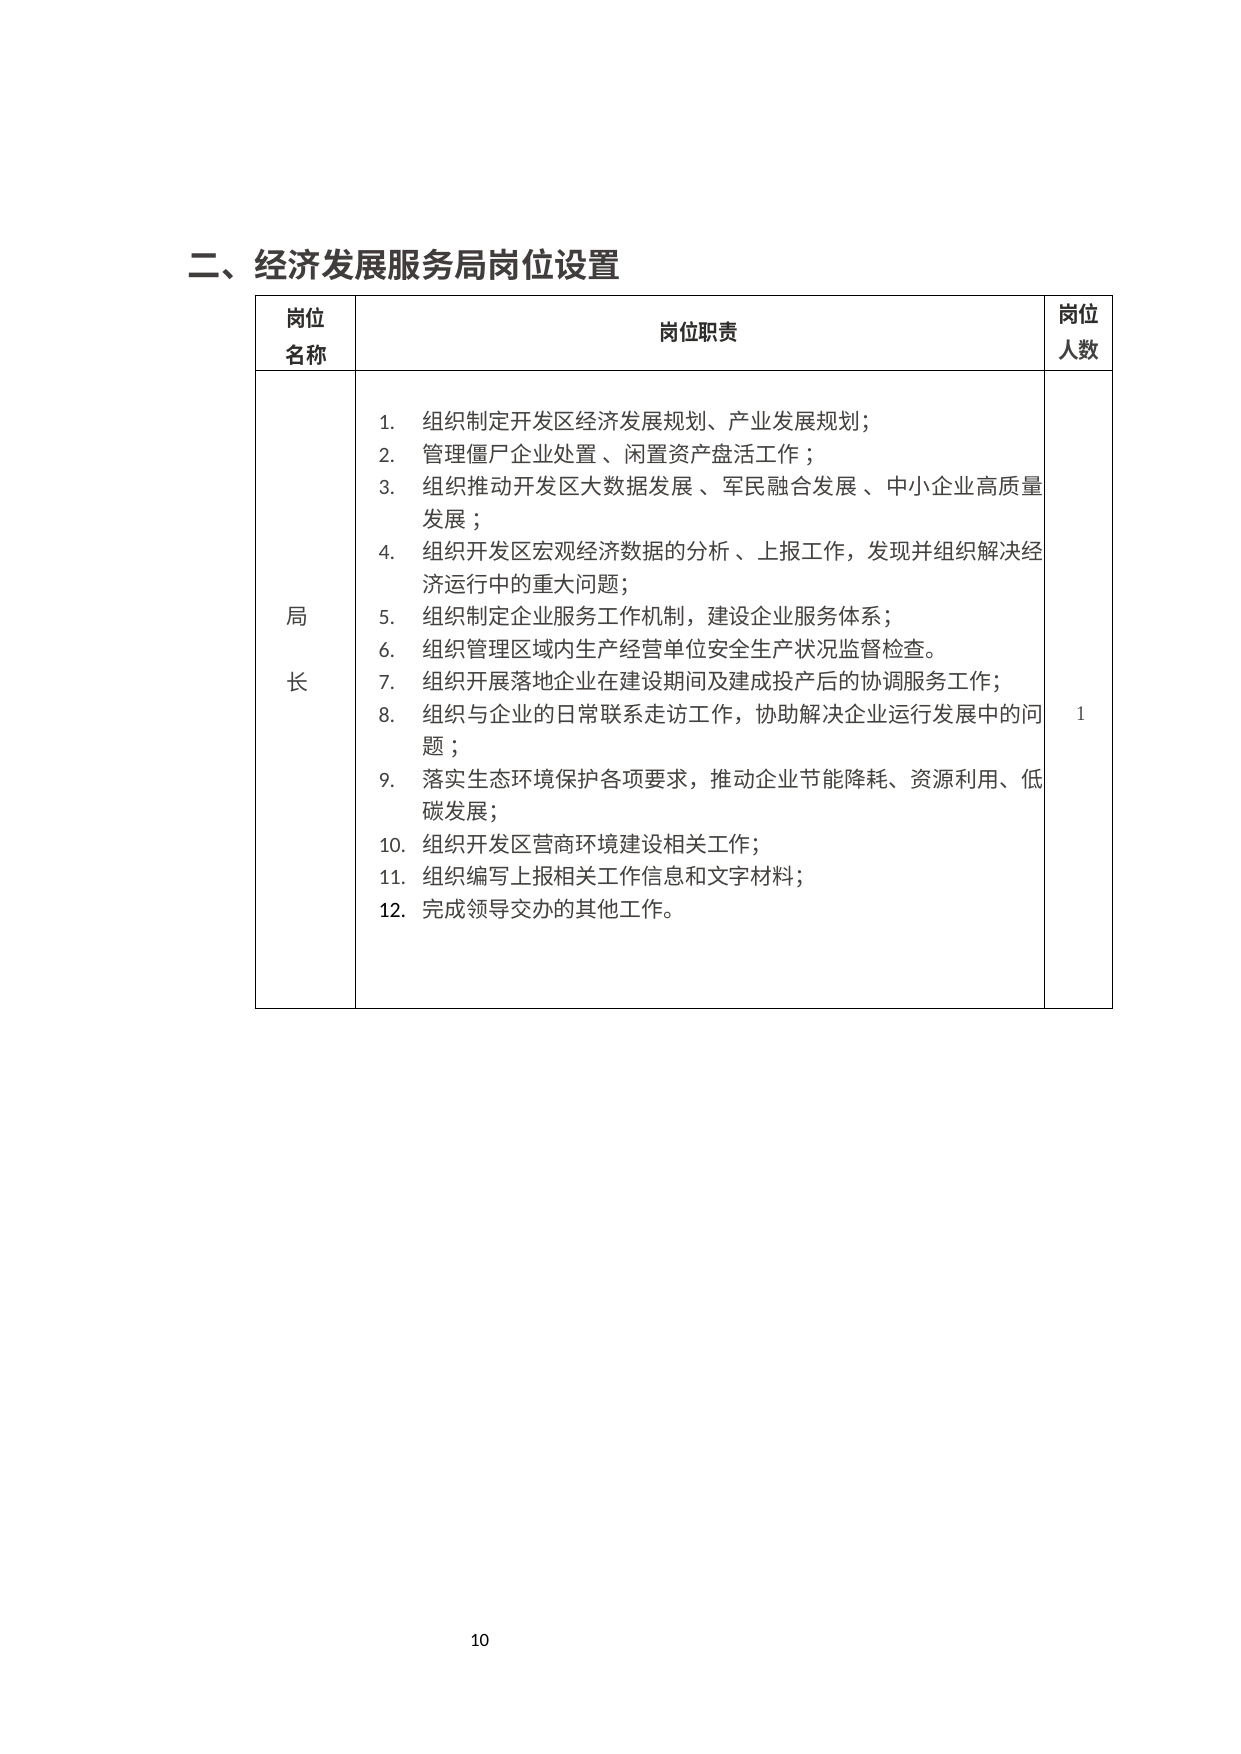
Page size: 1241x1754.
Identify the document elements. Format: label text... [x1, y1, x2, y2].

table_header 岗位 名称 [256, 296, 355, 370]
table_cell 1 [1045, 371, 1112, 1008]
table_cell 组织制定开发区经济发展规划、产业发展规划； 管理僵尸企业处置 、闲置资产盘活工作 ； 组织推动开发区大数据发展 、军民融合发展 、中小企业高质量发展 ； 组织开发区宏观经济数据的分析 、上报工作，发现并组织解决经济运行中的重大问题； 组织制定企业服务工作机制，建设企业服务体系； 组织管理区域内生产经营单位安全生产状况监督检查。 组织开展落地企业在建设期间及建成投产后的协调服务工作； 组织与企业的日常联系走访工作，协助解决企业运行发展中的问题 ； 落实生态环境保护各项要求，推动企业节能降耗、资源利用、低碳发展； 组织开发区营商环境建设相关工作； 组织编写上报相关工作信息和文字材料； 完成领导交办的其他工作。 [356, 371, 1044, 1008]
table_cell 局 长 [256, 371, 355, 1008]
table_header 岗位 人数 [1045, 296, 1112, 370]
list 经济发展服务局岗位设置 [187, 230, 1053, 295]
table_header 岗位职责 [356, 296, 1044, 370]
